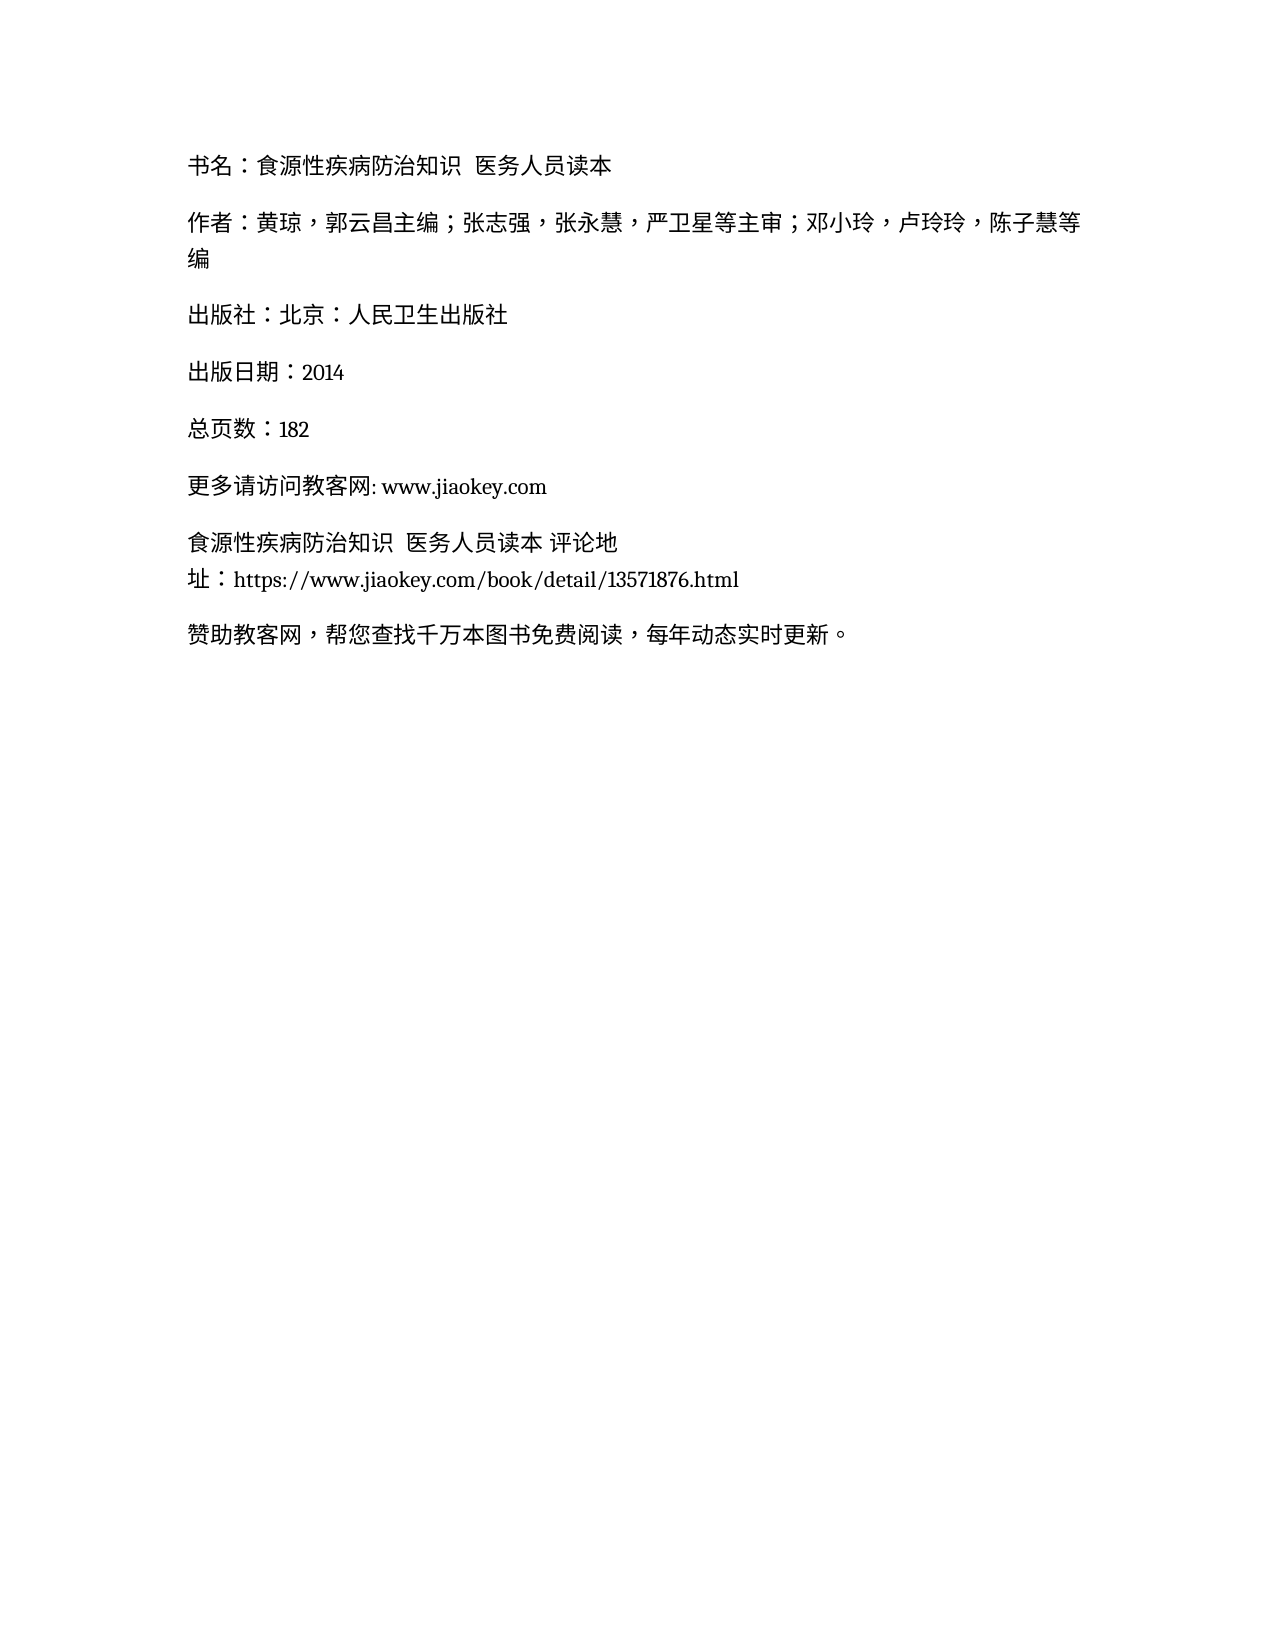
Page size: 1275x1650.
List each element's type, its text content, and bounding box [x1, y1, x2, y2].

text 赞助教客网，帮您查找千万本图书免费阅读，每年动态实时更新。 [187, 619, 1087, 651]
text 书名：食源性疾病防治知识 医务人员读本 [187, 150, 1087, 181]
text 作者：黄琼，郭云昌主编；张志强，张永慧，严卫星等主审；邓小玲，卢玲玲，陈子慧等编 [187, 207, 1087, 274]
text 出版日期：2014 [187, 356, 1087, 387]
text 总页数：182 [187, 413, 1087, 444]
text 出版社：北京：人民卫生出版社 [187, 299, 1087, 331]
text 食源性疾病防治知识 医务人员读本 评论地址：https://www.jiaokey.com/book/detail/13571876.html [187, 527, 1087, 594]
text 更多请访问教客网: www.jiaokey.com [187, 470, 1087, 501]
